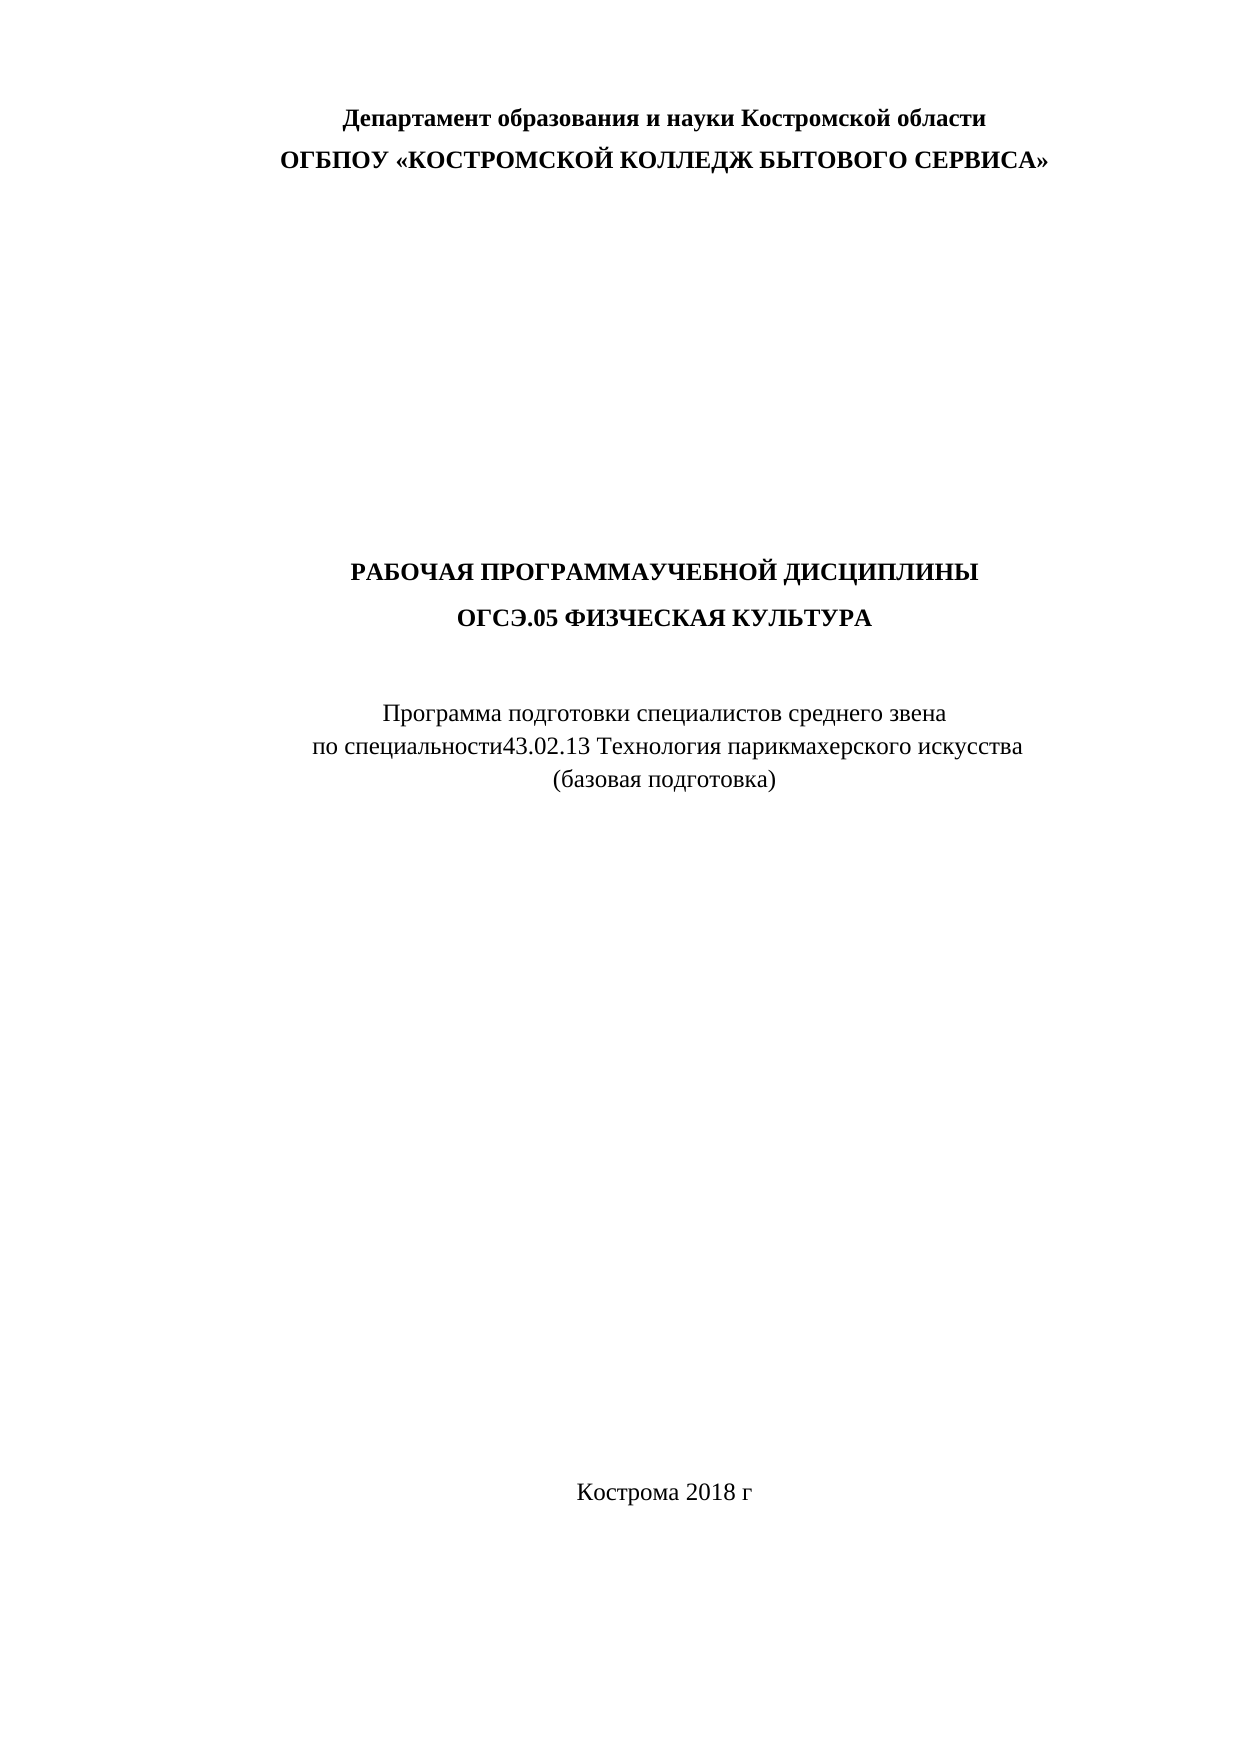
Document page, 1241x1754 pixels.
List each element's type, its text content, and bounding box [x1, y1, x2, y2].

text (базовая подготовка) [177, 764, 1152, 793]
text ОГСЭ.05 ФИЗЧЕСКАЯ КУЛЬТУРА [177, 603, 1152, 631]
text РАБОЧАЯ ПРОГРАММаУЧЕБНОЙ ДИСЦИПЛИНЫ [177, 557, 1152, 586]
text ОГБПОУ «КОСТРОМСКОЙ КОЛЛЕДЖ БЫТОВОГО СЕРВИСА» [177, 145, 1152, 173]
text Кострома 2018 г [177, 1477, 1152, 1506]
text Департамент образования и науки Костромской области [177, 103, 1152, 132]
text Программа подготовки специалистов среднего звена [177, 698, 1152, 727]
text по специальности43.02.13 Технология парикмахерского искусства [177, 731, 1152, 759]
